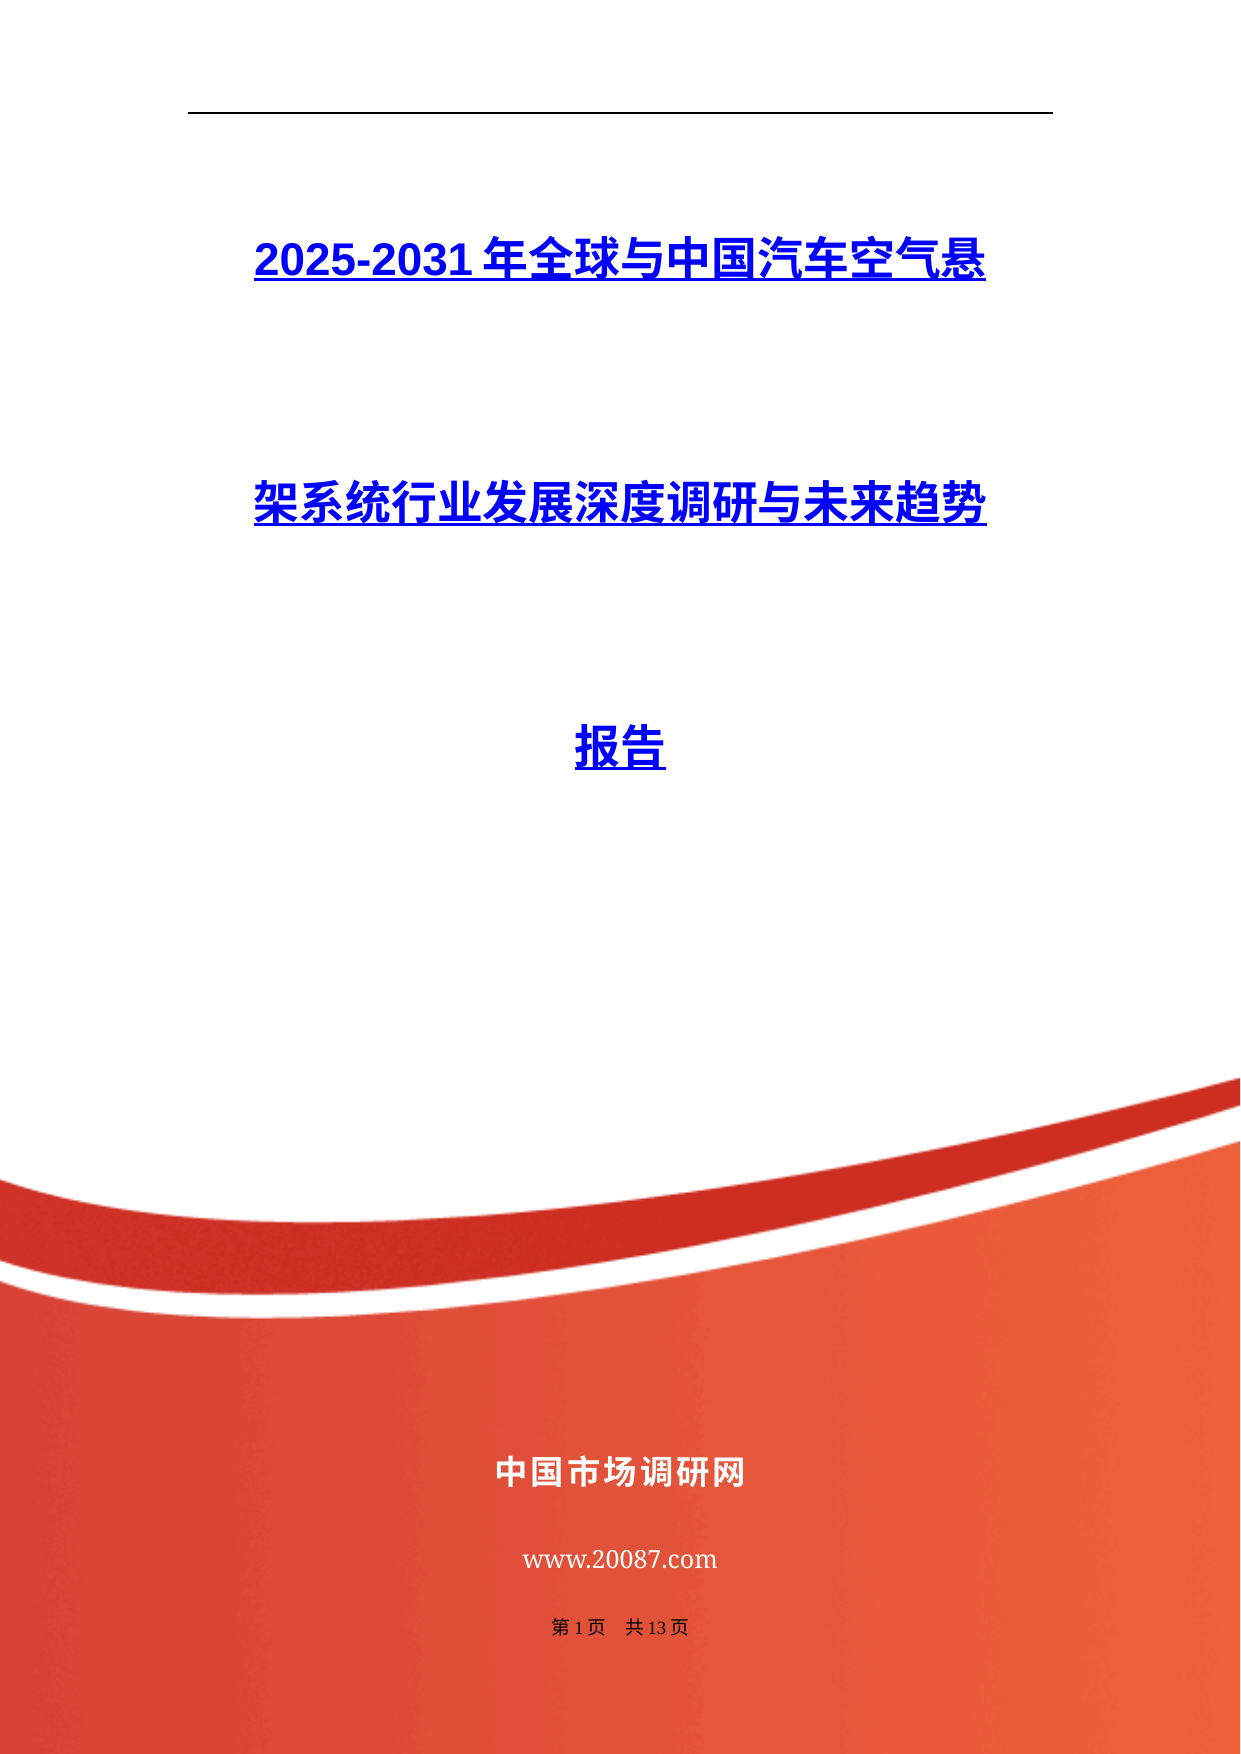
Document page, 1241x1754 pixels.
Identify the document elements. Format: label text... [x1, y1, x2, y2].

subtitle 中国市场调研网 [187, 1437, 1053, 1502]
text www.20087.com [187, 1526, 1053, 1591]
table_header 2025-2031年全球与中国汽车空气悬架系统行业发展深度调研与未来趋势报告 [188, 207, 1053, 871]
picture [0, 1006, 1241, 1754]
